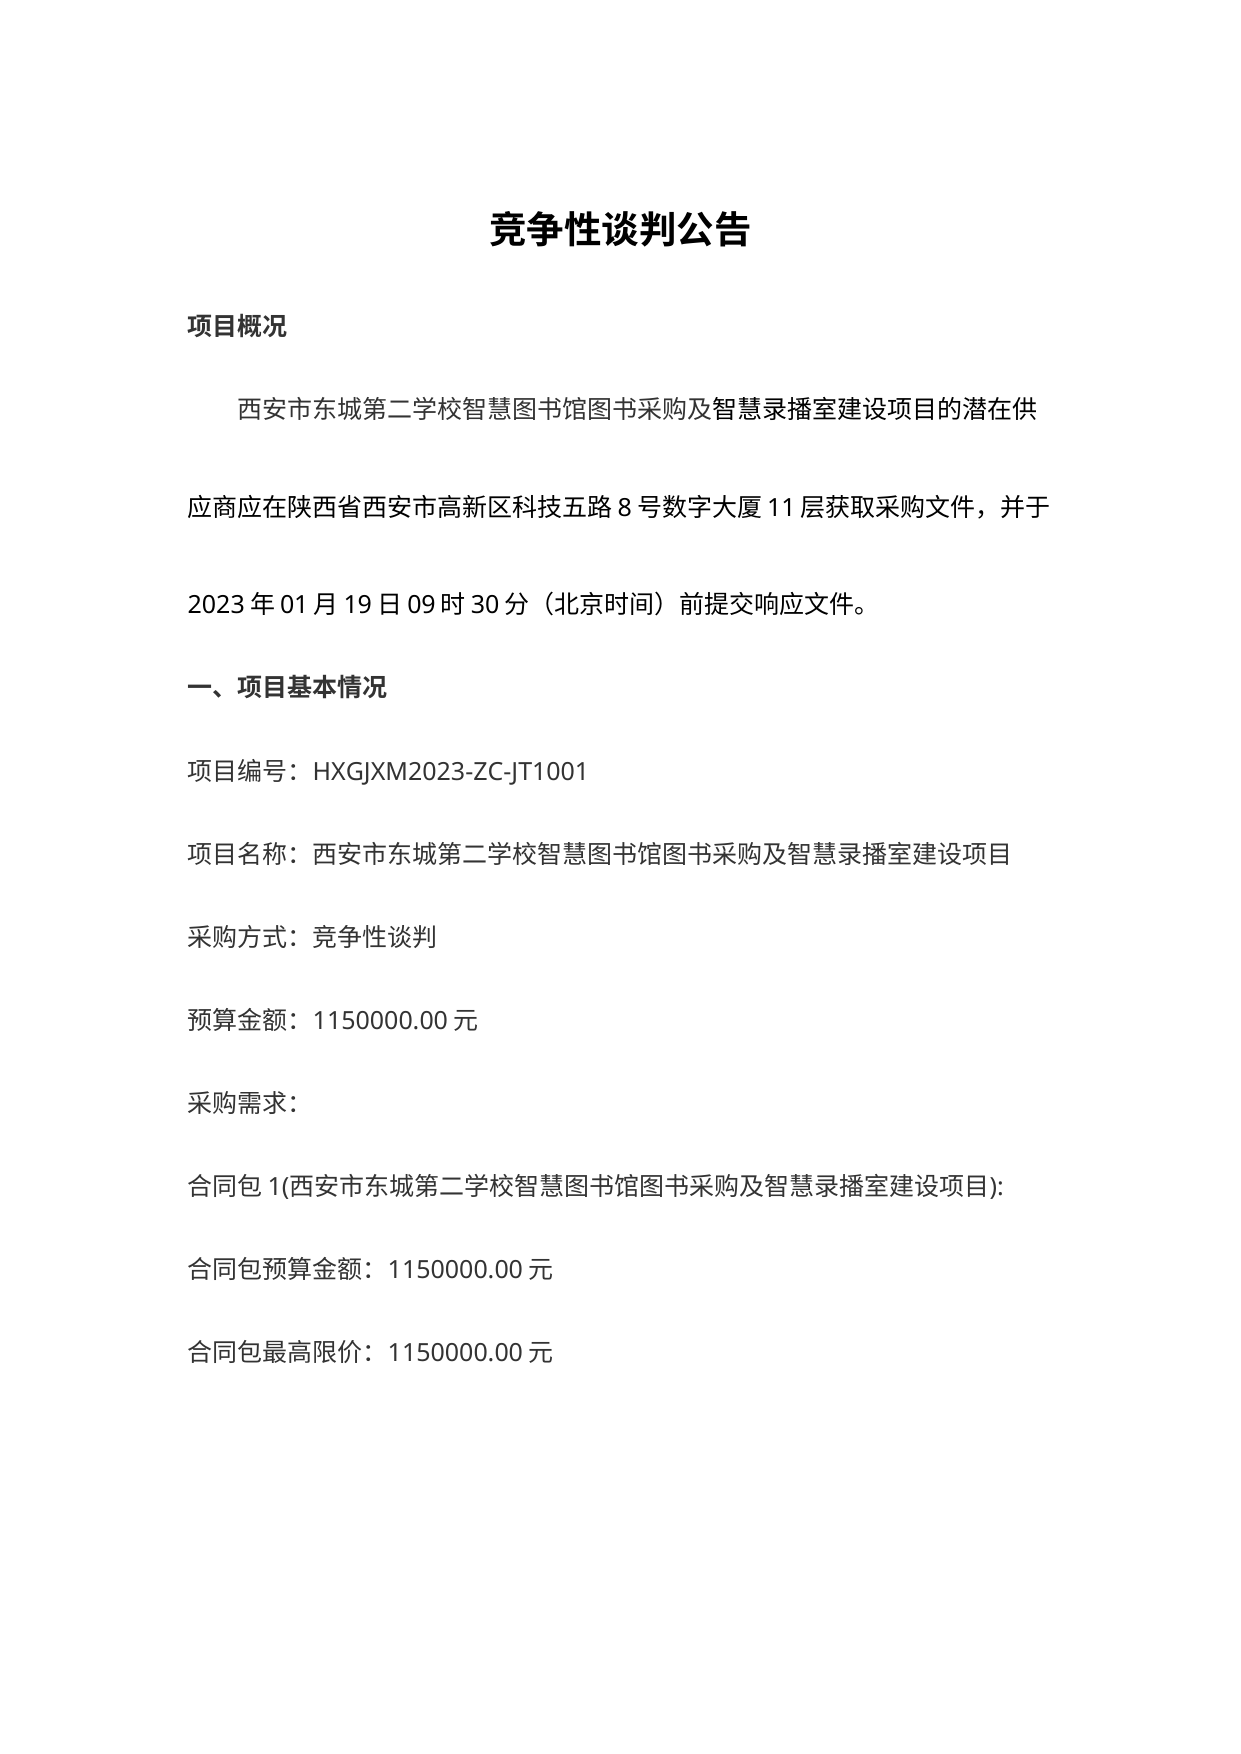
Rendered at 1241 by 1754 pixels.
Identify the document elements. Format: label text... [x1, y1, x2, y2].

text 西安市东城第二学校智慧图书馆图书采购及智慧录播室建设项目的潜在供应商应在陕西省西安市高新区科技五路8号数字大厦11层获取采购文件，并于2023年01月19日09时30分（北京时间）前提交响应文件。 [187, 375, 1053, 635]
text 项目概况 [187, 292, 1053, 357]
list 合同包1(西安市东城第二学校智慧图书馆图书采购及智慧录播室建设项目): [187, 1152, 1053, 1217]
list 预算金额：1150000.00元 [187, 986, 1053, 1051]
list 项目基本情况 [187, 653, 1053, 718]
list 合同包最高限价：1150000.00元 [187, 1318, 1053, 1383]
list 采购方式：竞争性谈判 [187, 903, 1053, 968]
list 项目名称：西安市东城第二学校智慧图书馆图书采购及智慧录播室建设项目 [187, 820, 1053, 885]
list 项目编号：HXGJXM2023-ZC-JT1001 [187, 737, 1053, 802]
list 合同包预算金额：1150000.00元 [187, 1235, 1053, 1300]
subtitle 竞争性谈判公告 [187, 194, 1053, 259]
list 采购需求： [187, 1069, 1053, 1134]
